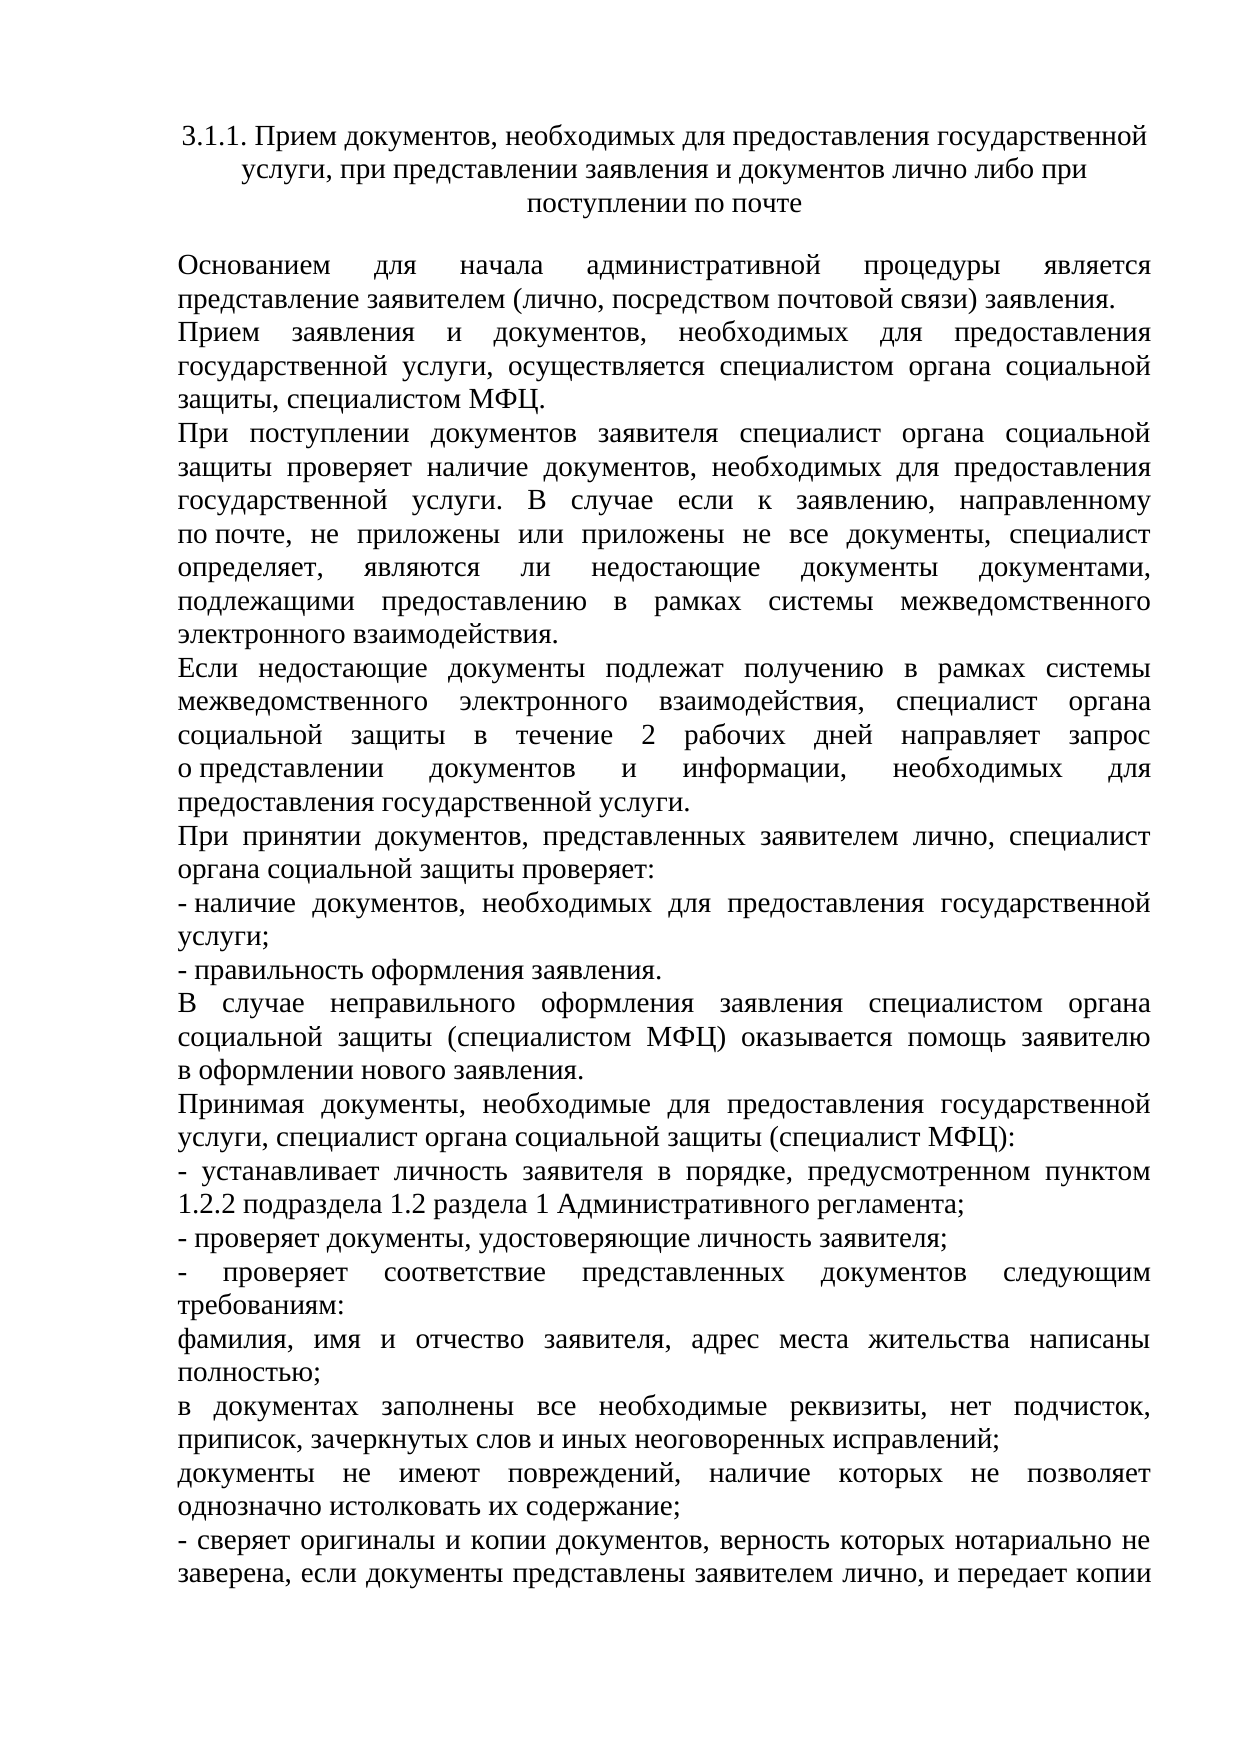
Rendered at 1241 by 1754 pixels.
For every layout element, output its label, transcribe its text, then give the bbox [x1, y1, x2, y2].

text Принимая документы, необходимые для предоставления государственной услуги, специалист органа социальной защиты (специалист МФЦ): [177, 1086, 1152, 1153]
text - наличие документов, необходимых для предоставления государственной услуги; [177, 885, 1152, 952]
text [177, 1522, 1152, 1589]
text Основанием для начала административной процедуры является представление заявителем (лично, посредством почтовой связи) заявления. [177, 247, 1152, 314]
text в документах заполнены все необходимые реквизиты, нет подчисток, приписок, зачеркнутых слов и иных неоговоренных исправлений; [177, 1388, 1152, 1455]
text При поступлении документов заявителя специалист органа социальной защиты проверяет наличие документов, необходимых для предоставления государственной услуги. В случае если к заявлению, направленному по почте, не приложены или приложены не все документы, специалист определяет, являются ли недостающие документы документами, подлежащими предоставлению в рамках системы межведомственного электронного взаимодействия. [177, 415, 1152, 650]
text Если недостающие документы подлежат получению в рамках системы межведомственного электронного взаимодействия, специалист органа социальной защиты в течение 2 рабочих дней направляет запрос о представлении документов и информации, необходимых для предоставления государственной услуги. [177, 650, 1152, 818]
text При принятии документов, представленных заявителем лично, специалист органа социальной защиты проверяет: [177, 818, 1152, 885]
text документы не имеют повреждений, наличие которых не позволяет однозначно истолковать их содержание; [177, 1455, 1152, 1522]
text В случае неправильного оформления заявления специалистом органа социальной защиты (специалистом МФЦ) оказывается помощь заявителю в оформлении нового заявления. [177, 985, 1152, 1086]
text 3.1.1. Прием документов, необходимых для предоставления государственной услуги, при представлении заявления и документов лично либо при поступлении по почте [177, 118, 1152, 219]
text Прием заявления и документов, необходимых для предоставления государственной услуги, осуществляется специалистом органа социальной защиты, специалистом МФЦ. [177, 314, 1152, 415]
text - проверяет документы, удостоверяющие личность заявителя; [177, 1220, 1152, 1254]
text - правильность оформления заявления. [177, 952, 1152, 985]
text - устанавливает личность заявителя в порядке, предусмотренном пунктом 1.2.2 подраздела 1.2 раздела 1 Административного регламента; [177, 1153, 1152, 1220]
text фамилия, имя и отчество заявителя, адрес места жительства написаны полностью; [177, 1321, 1152, 1388]
text - проверяет соответствие представленных документов следующим требованиям: [177, 1254, 1152, 1321]
